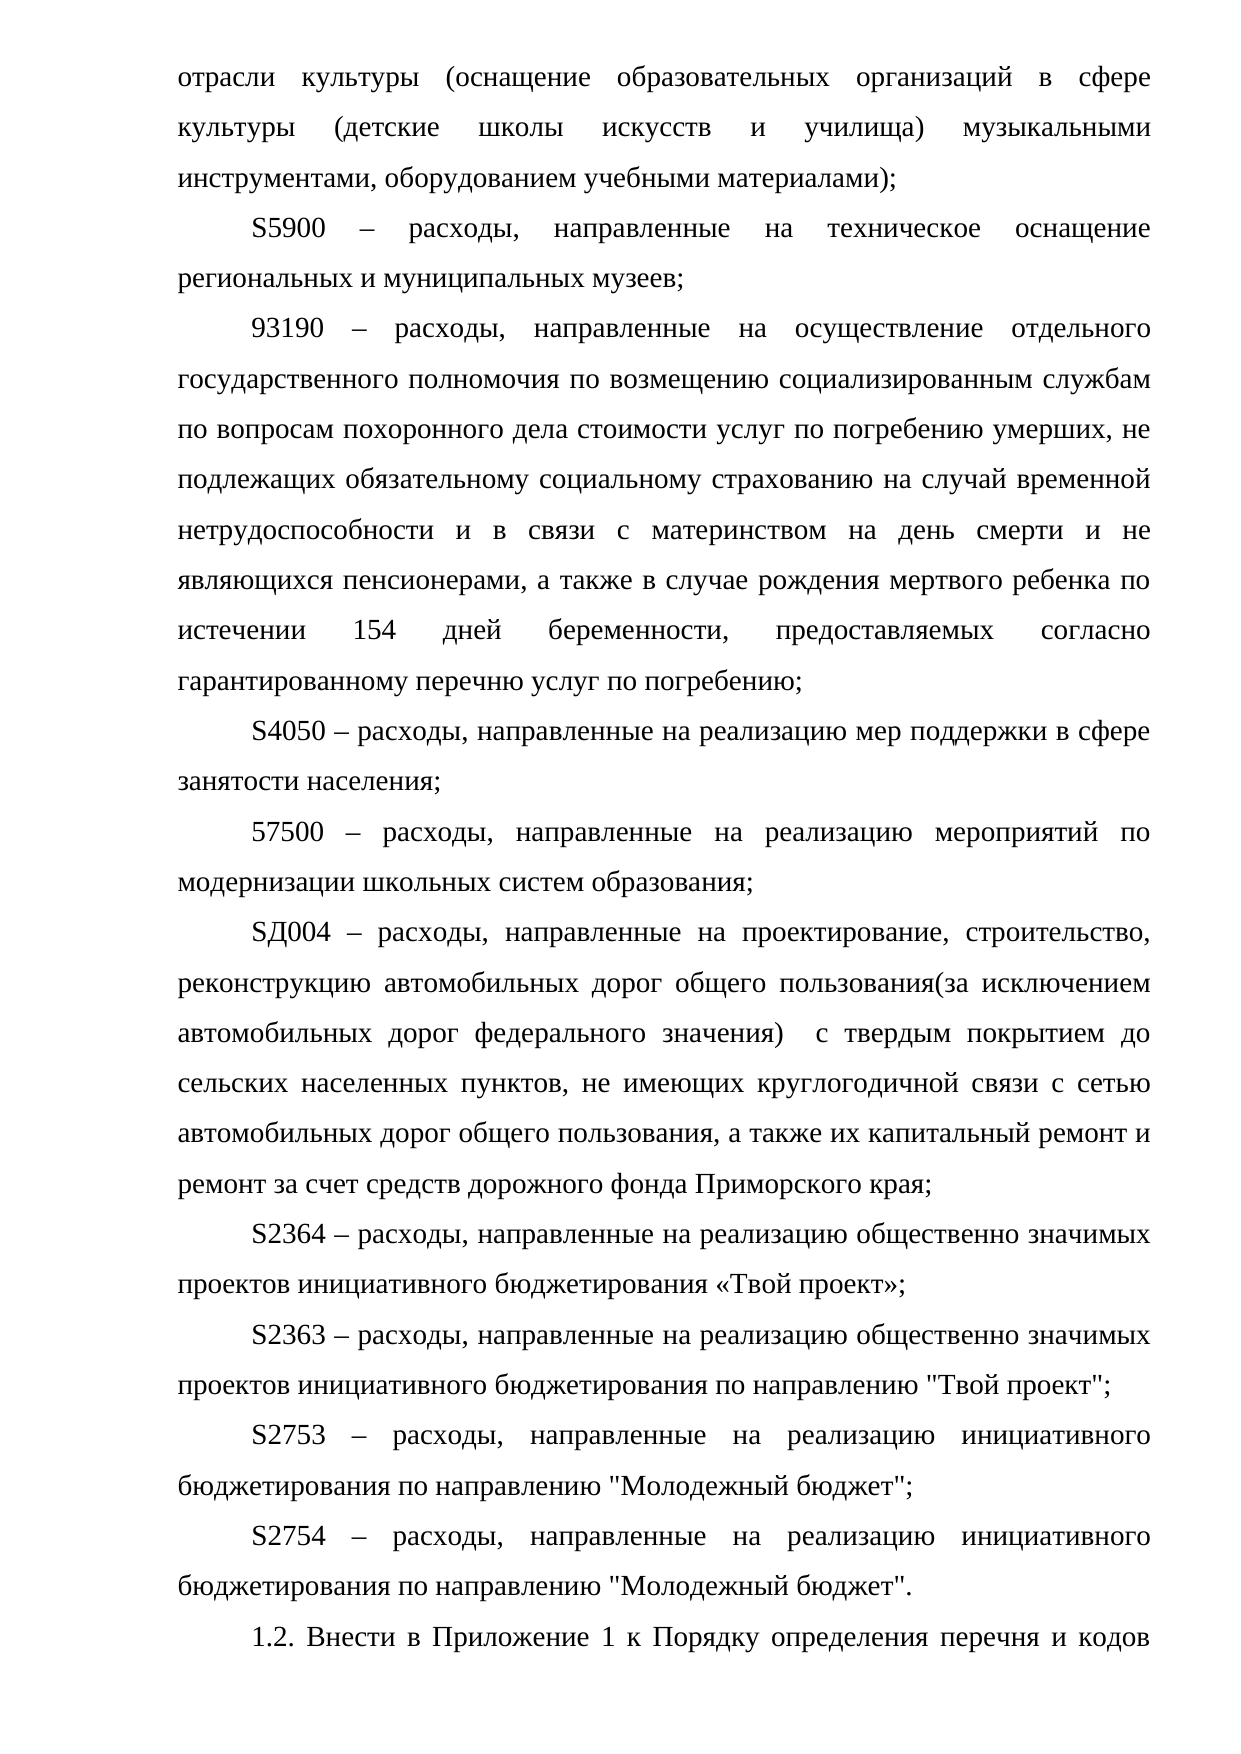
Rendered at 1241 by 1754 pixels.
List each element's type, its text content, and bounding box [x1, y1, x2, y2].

text S2363 – расходы, направленные на реализацию общественно значимых проектов инициативного бюджетирования по направлению "Твой проект"; [177, 1317, 1152, 1401]
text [177, 1619, 1152, 1652]
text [177, 59, 1152, 193]
text S4050 – расходы, направленные на реализацию мер поддержки в сфере занятости населения; [177, 713, 1152, 797]
text 93190 – расходы, направленные на осуществление отдельного государственного полномочия по возмещению социализированным службам по вопросам похоронного дела стоимости услуг по погребению умерших, не подлежащих обязательному социальному страхованию на случай временной нетрудоспособности и в связи с материнством на день смерти и не являющихся пенсионерами, а также в случае рождения мертвого ребенка по истечении 154 дней беременности, предоставляемых согласно гарантированному перечню услуг по погребению; [177, 311, 1152, 696]
text S5900 – расходы, направленные на техническое оснащение региональных и муниципальных музеев; [177, 210, 1152, 294]
text S2753 – расходы, направленные на реализацию инициативного бюджетирования по направлению "Молодежный бюджет"; [177, 1417, 1152, 1501]
text SД004 – расходы, направленные на проектирование, строительство, реконструкцию автомобильных дорог общего пользования(за исключением автомобильных дорог федерального значения) с твердым покрытием до сельских населенных пунктов, не имеющих круглогодичной связи с сетью автомобильных дорог общего пользования, а также их капитальный ремонт и ремонт за счет средств дорожного фонда Приморского края; [177, 914, 1152, 1199]
text S2364 – расходы, направленные на реализацию общественно значимых проектов инициативного бюджетирования «Твой проект»; [177, 1216, 1152, 1300]
text S2754 – расходы, направленные на реализацию инициативного бюджетирования по направлению "Молодежный бюджет". [177, 1518, 1152, 1602]
text 57500 – расходы, направленные на реализацию мероприятий по модернизации школьных систем образования; [177, 814, 1152, 898]
